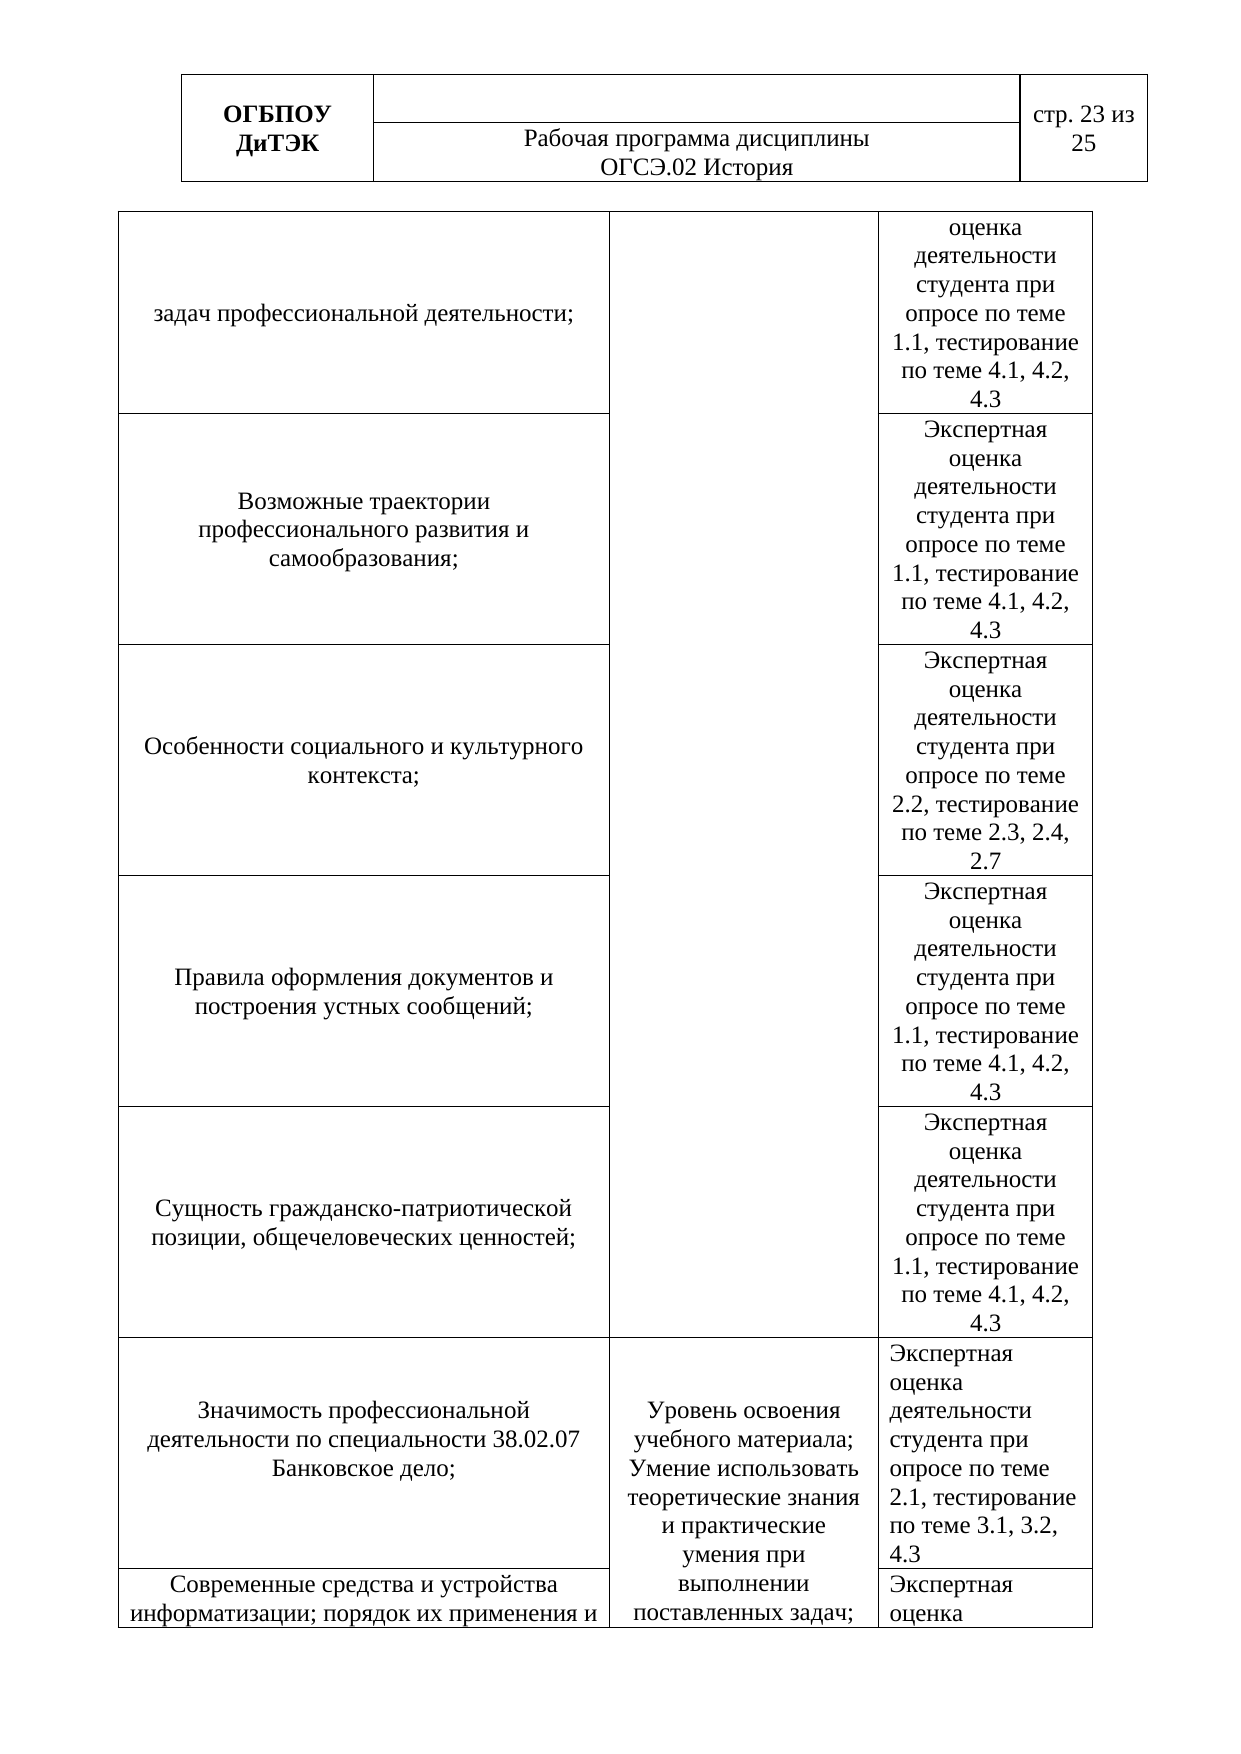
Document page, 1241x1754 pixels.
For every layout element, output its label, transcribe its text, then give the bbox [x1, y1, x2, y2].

table_cell Сущность гражданско-патриотической позиции, общечеловеческих ценностей; [119, 1107, 609, 1337]
table_cell Экспертная оценка деятельности студента при опросе по теме 2.2, тестирование по теме 2.3, 2.4, 2.7 [879, 645, 1092, 875]
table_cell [119, 212, 609, 413]
table_cell Значимость профессиональной деятельности по специальности 38.02.07 Банковское дело; [119, 1338, 609, 1568]
table_cell Экспертная оценка деятельности студента при опросе по теме 1.1, тестирование по теме 4.1, 4.2, 4.3 [879, 876, 1092, 1106]
table_cell Правила оформления документов и построения устных сообщений; [119, 876, 609, 1106]
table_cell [879, 1569, 1092, 1627]
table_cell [879, 212, 1092, 413]
table_cell Экспертная оценка деятельности студента при опросе по теме 1.1, тестирование по теме 4.1, 4.2, 4.3 [879, 1107, 1092, 1337]
table_cell Экспертная оценка деятельности студента при опросе по теме 2.1, тестирование по теме 3.1, 3.2, 4.3 [879, 1338, 1092, 1568]
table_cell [119, 1569, 609, 1627]
table_cell Особенности социального и культурного контекста; [119, 645, 609, 875]
table_cell Возможные траектории профессионального развития и самообразования; [119, 414, 609, 644]
table_cell Уровень освоения учебного материала; Умение использовать теоретические знания и практические умения при выполнении поставленных задач; Уровень сформированности общих компетенций. Демонстрация умений ориентироваться в системе международных отношений. [610, 1338, 878, 1627]
table_cell Экспертная оценка деятельности студента при опросе по теме 1.1, тестирование по теме 4.1, 4.2, 4.3 [879, 414, 1092, 644]
